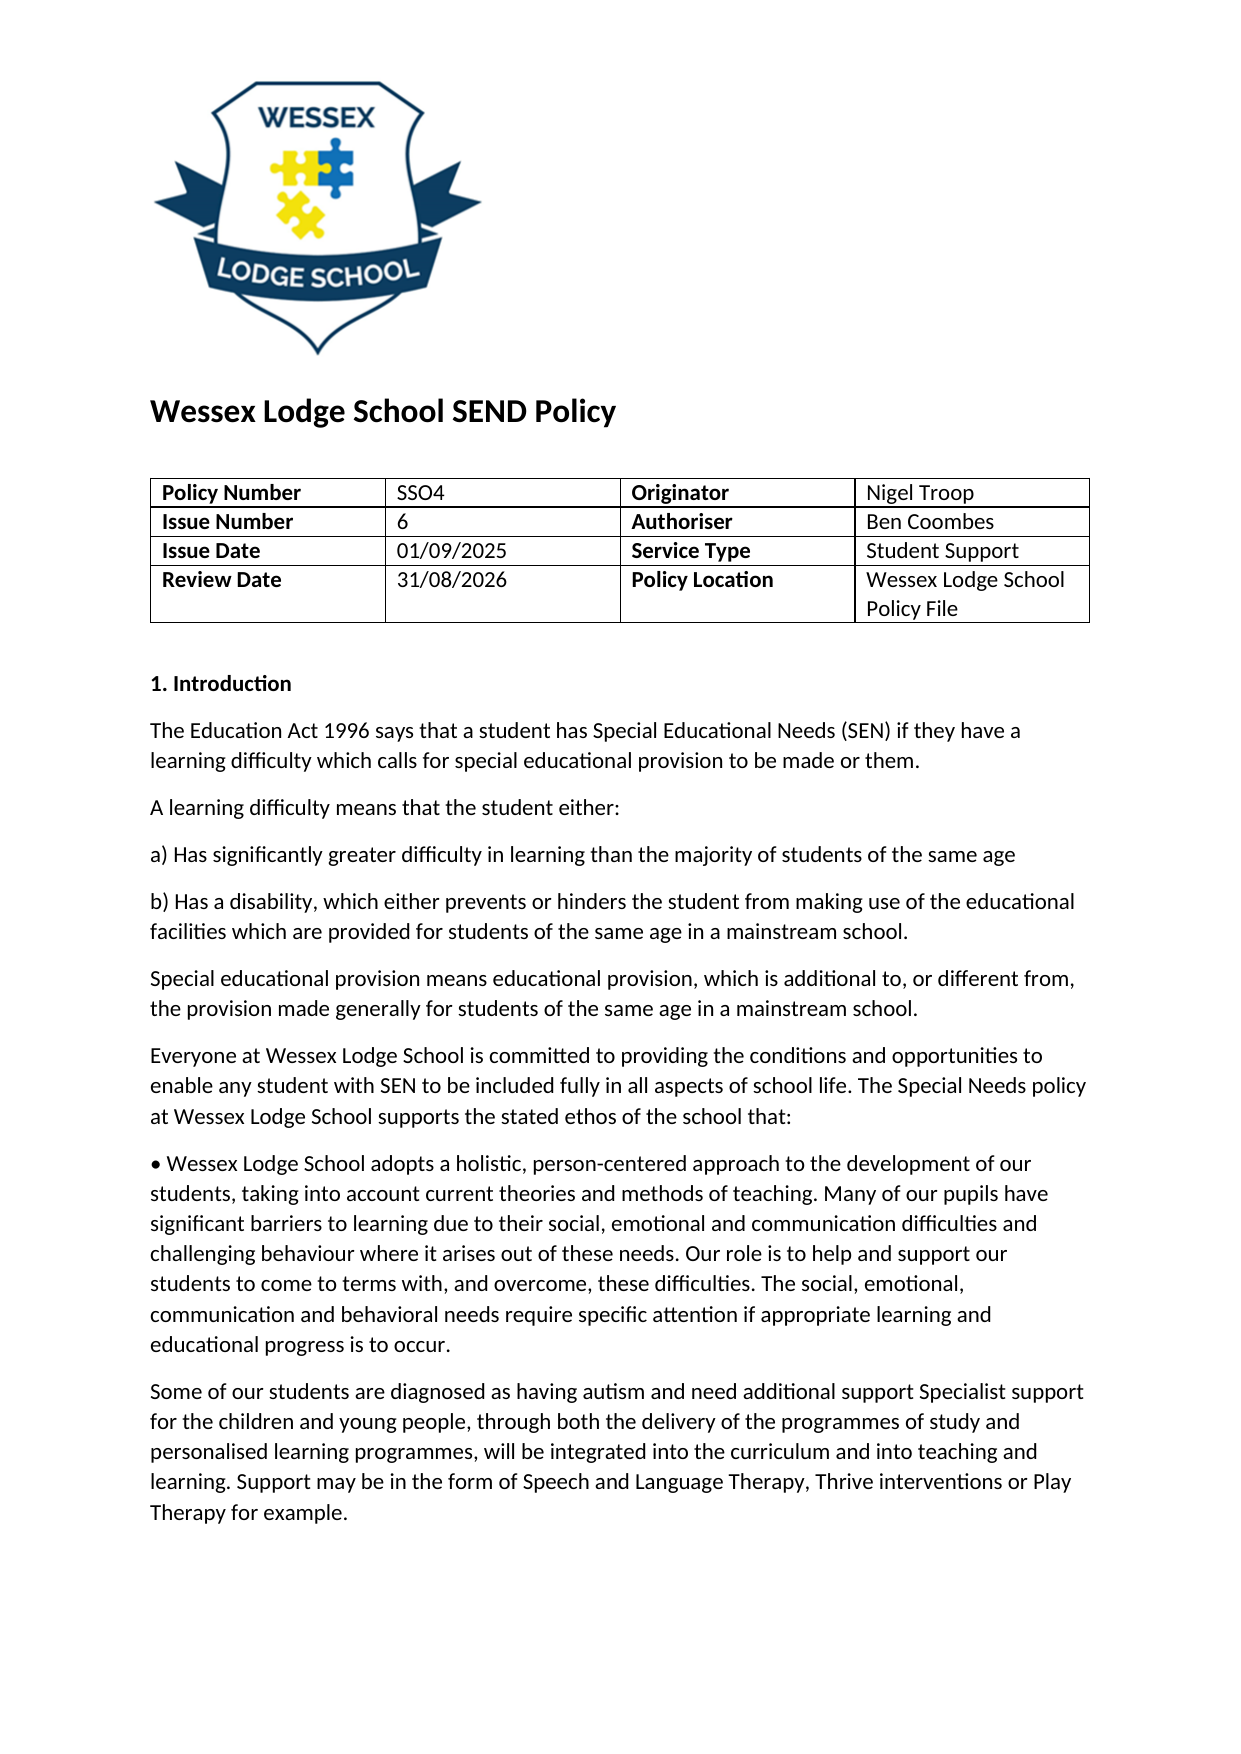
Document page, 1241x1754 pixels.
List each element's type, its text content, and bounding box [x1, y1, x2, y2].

table_cell Service Type [621, 537, 854, 564]
table_cell Review Date [151, 566, 385, 622]
table_cell Student Support [856, 537, 1089, 564]
text A learning difficulty means that the student either: [150, 793, 1090, 822]
table_header SSO4 [386, 479, 620, 506]
table_cell Issue Date [151, 537, 385, 564]
text 1. Introduction [150, 669, 1090, 698]
text a) Has significantly greater difficulty in learning than the majority of students of the same age [150, 840, 1090, 868]
table_header Originator [621, 479, 854, 506]
table_cell 6 [386, 508, 620, 536]
table_cell Wessex Lodge School Policy File [856, 566, 1089, 622]
text Everyone at Wessex Lodge School is committed to providing the conditions and opportunities to enable any student with SEN to be included fully in all aspects of school life. The Special Needs policy at Wessex Lodge School supports the stated ethos of the school that: [150, 1041, 1090, 1130]
table_cell 31/08/2026 [386, 566, 620, 622]
table_header Policy Number [151, 479, 385, 506]
table_header Nigel Troop [856, 479, 1089, 506]
text Special educational provision means educational provision, which is additional to, or different from, the provision made generally for students of the same age in a mainstream school. [150, 964, 1090, 1023]
table_cell Policy Location [621, 566, 854, 622]
text Some of our students are diagnosed as having autism and need additional support Specialist support for the children and young people, through both the delivery of the programmes of study and personalised learning programmes, will be integrated into the curriculum and into teaching and learning. Support may be in the form of Speech and Language Therapy, Thrive interventions or Play Therapy for example. [150, 1377, 1090, 1526]
text b) Has a disability, which either prevents or hinders the student from making use of the educational facilities which are provided for students of the same age in a mainstream school. [150, 887, 1090, 946]
text • Wessex Lodge School adopts a holistic, person-centered approach to the development of our students, taking into account current theories and methods of teaching. Many of our pupils have significant barriers to learning due to their social, emotional and communication difficulties and challenging behaviour where it arises out of these needs. Our role is to help and support our students to come to terms with, and overcome, these difficulties. The social, emotional, communication and behavioral needs require specific attention if appropriate learning and educational progress is to occur. [150, 1149, 1090, 1358]
table_cell Ben Coombes [856, 508, 1089, 536]
table_cell 01/09/2025 [386, 537, 620, 564]
text The Education Act 1996 says that a student has Special Educational Needs (SEN) if they have a learning difficulty which calls for special educational provision to be made or them. [150, 716, 1090, 775]
table_cell Issue Number [151, 508, 385, 536]
table_cell Authoriser [621, 508, 854, 536]
picture [150, 73, 486, 362]
